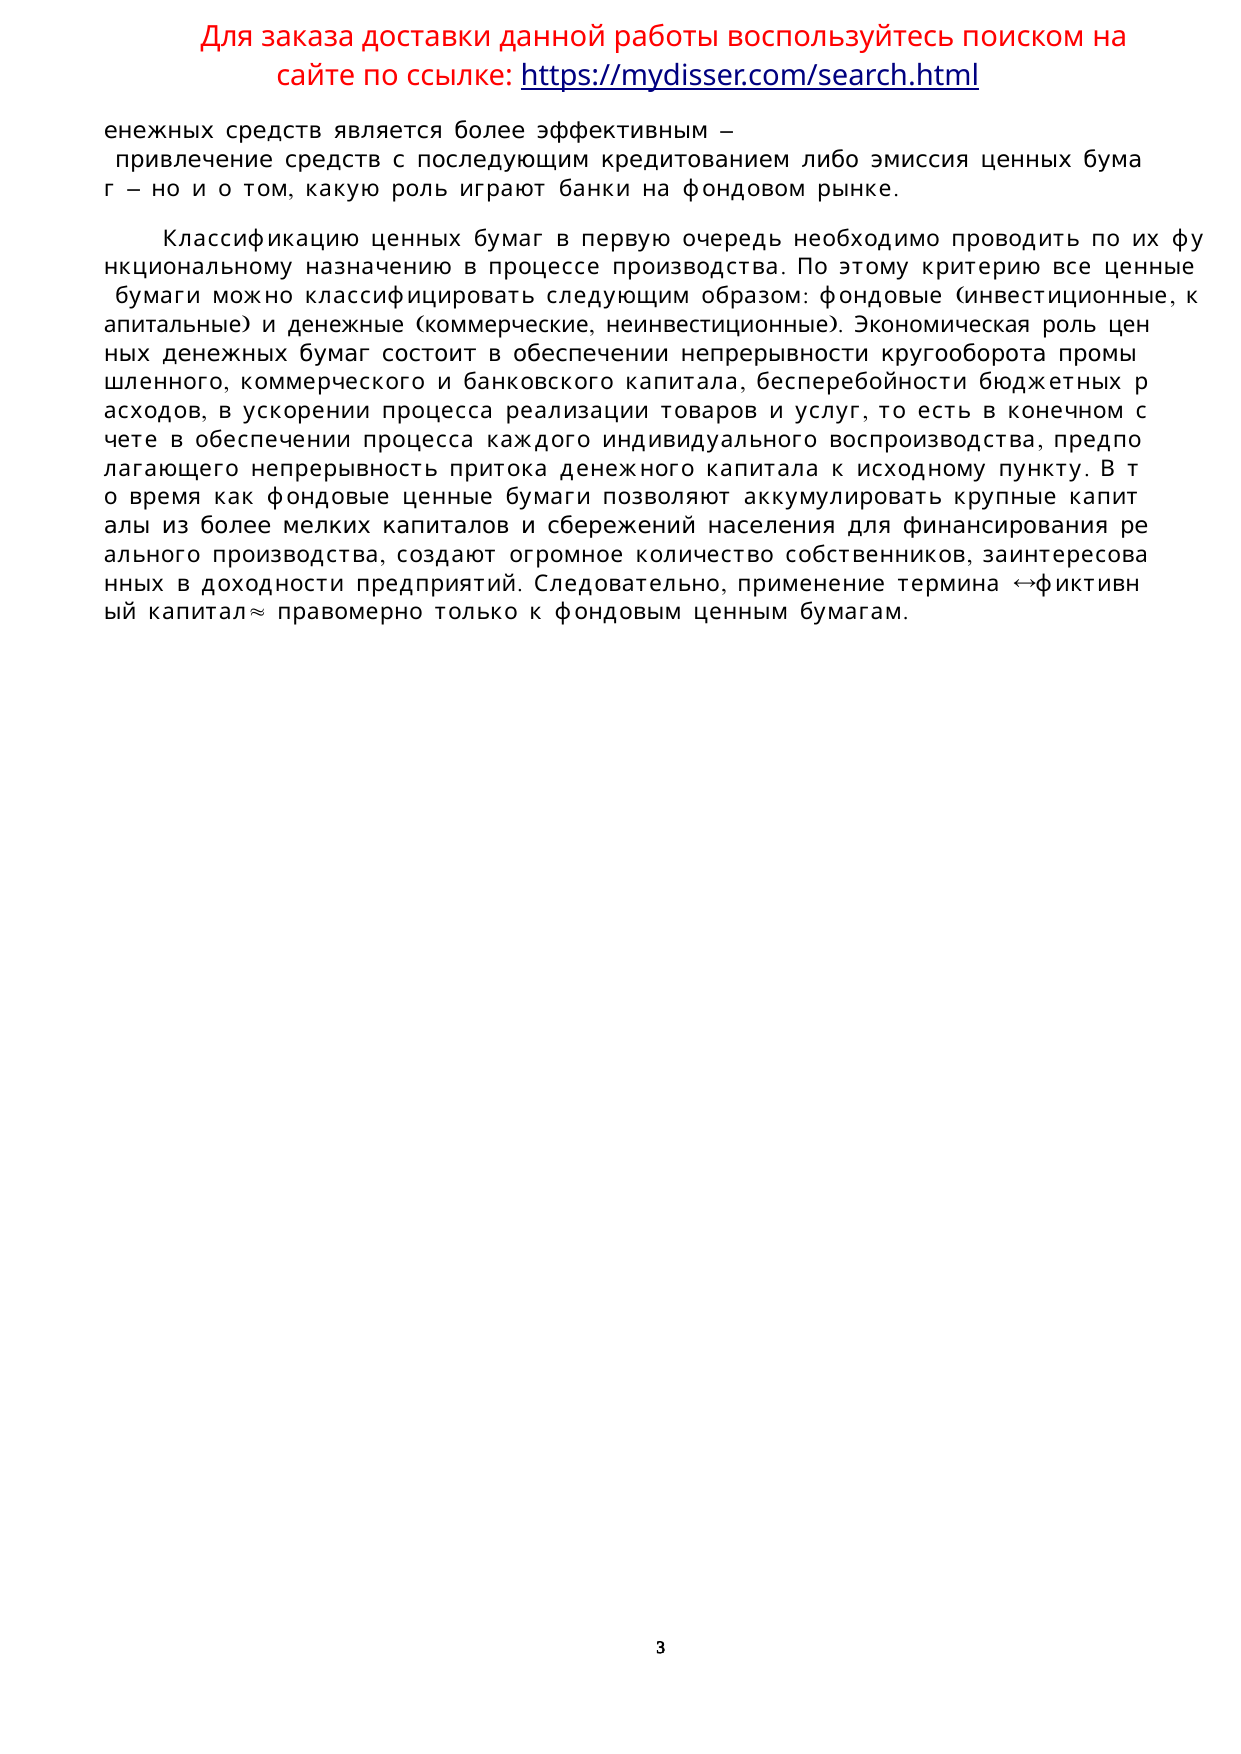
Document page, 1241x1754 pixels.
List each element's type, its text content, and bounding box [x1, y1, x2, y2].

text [103, 115, 1152, 201]
text КлассификациюценныхбумагвпервуюочередьнеобходимопроводитьпоихфункциональномуназначениювпроцессепроизводстваПоэтомукритериювсеценныебумагиможноклассифицироватьследующимобразомфондовыеинвестиционныекапитальныеиденежныекоммерческиенеинвестиционныеЭкономическаярольценныхденежныхбумагсостоитвобеспечениинепрерывностикругооборотапромышленногокоммерческогоибанковскогокапиталабесперебойностибюджетныхрасходоввускорениипроцессареализациитоваровиуслугтоестьвконечномсчетевобеспечениипроцессакаждогоиндивидуальноговоспроизводствапредполагающегонепрерывностьпритокаденежногокапиталакисходномупунктуВтовремякакфондовыеценныебумагипозволяютаккумулироватькрупныекапиталыизболеемелкихкапиталовисбереженийнаселениядляфинансированияреальногопроизводствасоздаютогромноеколичествособственниковзаинтересованныхвдоходностипредприятийСледовательноприменениетерминафиктивныйкапиталправомернотолькокфондовымценнымбумагам [103, 222, 1152, 624]
